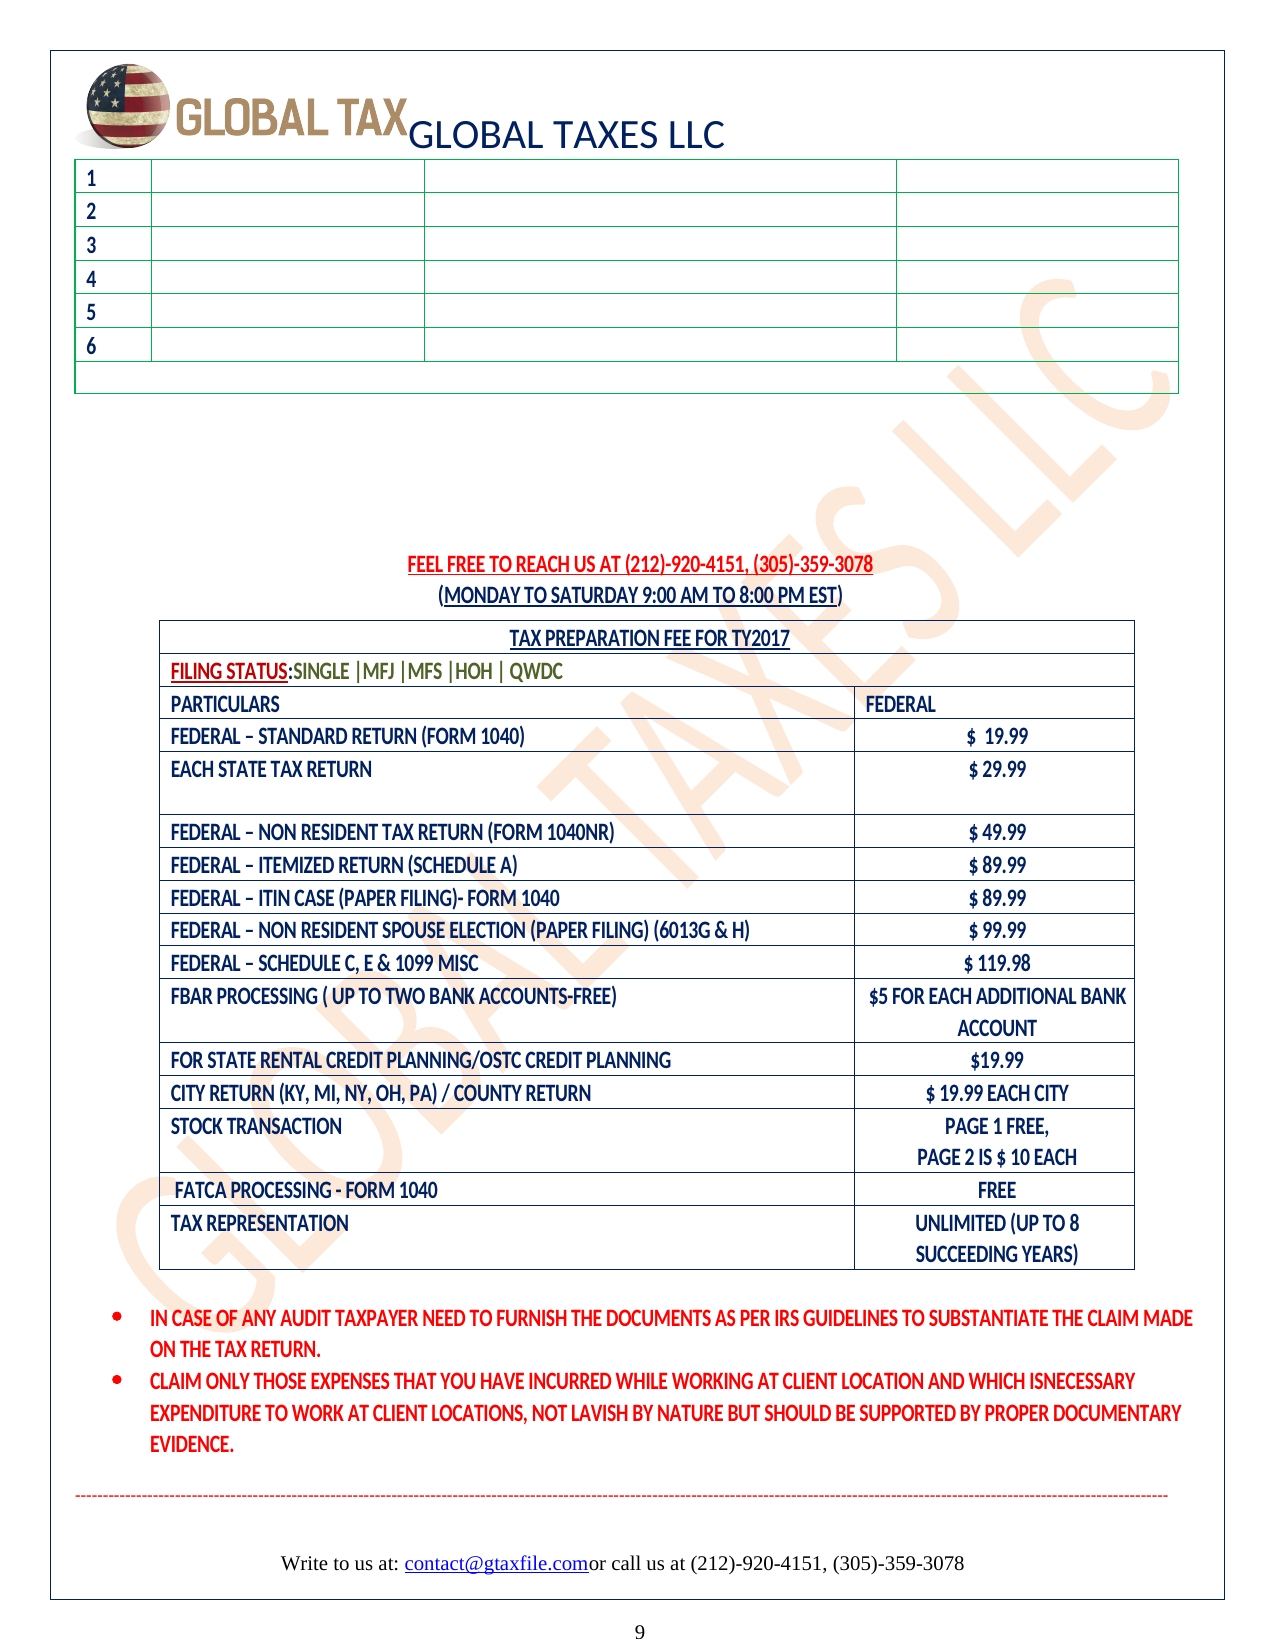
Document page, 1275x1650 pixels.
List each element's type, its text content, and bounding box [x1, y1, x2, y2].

table_cell [425, 294, 896, 327]
table_cell FOR STATE RENTAL CREDIT PLANNING/OSTC CREDIT PLANNING [160, 1043, 854, 1075]
table_cell $5 FOR EACH ADDITIONAL BANK ACCOUNT [855, 979, 1134, 1042]
table_cell [425, 261, 896, 293]
text FEEL FREE TO REACH US AT (212)-920-4151, (305)-359-3078 [75, 547, 1206, 578]
table_cell 2 [76, 193, 151, 226]
list CLAIM ONLY THOSE EXPENSES THAT YOU HAVE INCURRED WHILE WORKING AT CLIENT LOCATION AND WHICH ISNECESSARY EXPENDITURE TO WORK AT CLIENT LOCATIONS, NOT LAVISH BY NATURE BUT SHOULD BE SUPPORTED BY PROPER DOCUMENTARY EVIDENCE. [112, 1364, 1206, 1459]
table_cell [425, 328, 896, 361]
picture [75, 63, 408, 149]
table_cell [897, 261, 1178, 293]
table_cell $ 19.99 EACH CITY [855, 1076, 1134, 1108]
table_cell $ 89.99 [855, 881, 1134, 912]
table_cell FEDERAL – ITIN CASE (PAPER FILING)- FORM 1040 [160, 881, 854, 912]
table_cell [425, 160, 896, 192]
table_cell [897, 227, 1178, 259]
table_cell FEDERAL – ITEMIZED RETURN (SCHEDULE A) [160, 848, 854, 880]
table_cell FREE [855, 1173, 1134, 1205]
list IN CASE OF ANY AUDIT TAXPAYER NEED TO FURNISH THE DOCUMENTS AS PER IRS GUIDELINES TO SUBSTANTIATE THE CLAIM MADE ON THE TAX RETURN. [112, 1301, 1206, 1364]
table_cell [152, 160, 424, 192]
table_cell TAX REPRESENTATION [160, 1206, 854, 1269]
table_cell $ 119.98 [855, 946, 1134, 978]
table_cell EACH STATE TAX RETURN [160, 752, 854, 814]
table_cell 1 [76, 160, 151, 192]
table_cell FILING STATUS:SINGLE |MFJ |MFS |HOH | QWDC [160, 654, 1134, 686]
table_cell 5 [76, 294, 151, 327]
table_cell FEDERAL – NON RESIDENT TAX RETURN (FORM 1040NR) [160, 815, 854, 847]
table_cell [425, 227, 896, 259]
table_cell $ 89.99 [855, 848, 1134, 880]
table_cell 4 [76, 261, 151, 293]
table_cell PARTICULARS [160, 687, 854, 718]
table_cell FEDERAL [855, 687, 1134, 718]
table_cell PAGE 1 FREE, PAGE 2 IS $ 10 EACH [855, 1109, 1134, 1172]
table_cell $ 29.99 [855, 752, 1134, 814]
table_cell $ 19.99 [855, 719, 1134, 751]
table_cell UNLIMITED (UP TO 8 SUCCEEDING YEARS) [855, 1206, 1134, 1269]
table_cell [152, 261, 424, 293]
text (MONDAY TO SATURDAY 9:00 AM TO 8:00 PM EST) [75, 578, 1206, 610]
table_cell [76, 362, 1178, 393]
table_cell FATCA PROCESSING - FORM 1040 [160, 1173, 854, 1205]
table_cell [897, 193, 1178, 226]
table_cell $ 99.99 [855, 914, 1134, 945]
table_cell [897, 160, 1178, 192]
table_cell [152, 294, 424, 327]
table_cell [897, 328, 1178, 361]
table_cell [152, 227, 424, 259]
table_cell FEDERAL – STANDARD RETURN (FORM 1040) [160, 719, 854, 751]
table_cell 3 [76, 227, 151, 259]
table_cell $19.99 [855, 1043, 1134, 1075]
table_cell [897, 294, 1178, 327]
table_cell [425, 193, 896, 226]
table_cell CITY RETURN (KY, MI, NY, OH, PA) / COUNTY RETURN [160, 1076, 854, 1108]
table_cell [152, 328, 424, 361]
table_cell FBAR PROCESSING ( UP TO TWO BANK ACCOUNTS-FREE) [160, 979, 854, 1042]
table_cell FEDERAL – NON RESIDENT SPOUSE ELECTION (PAPER FILING) (6013G & H) [160, 914, 854, 945]
table_header TAX PREPARATION FEE FOR TY2017 [160, 621, 1134, 653]
table_cell 6 [76, 328, 151, 361]
table_cell $ 49.99 [855, 815, 1134, 847]
table_cell STOCK TRANSACTION [160, 1109, 854, 1172]
table_cell FEDERAL – SCHEDULE C, E & 1099 MISC [160, 946, 854, 978]
table_cell [152, 193, 424, 226]
